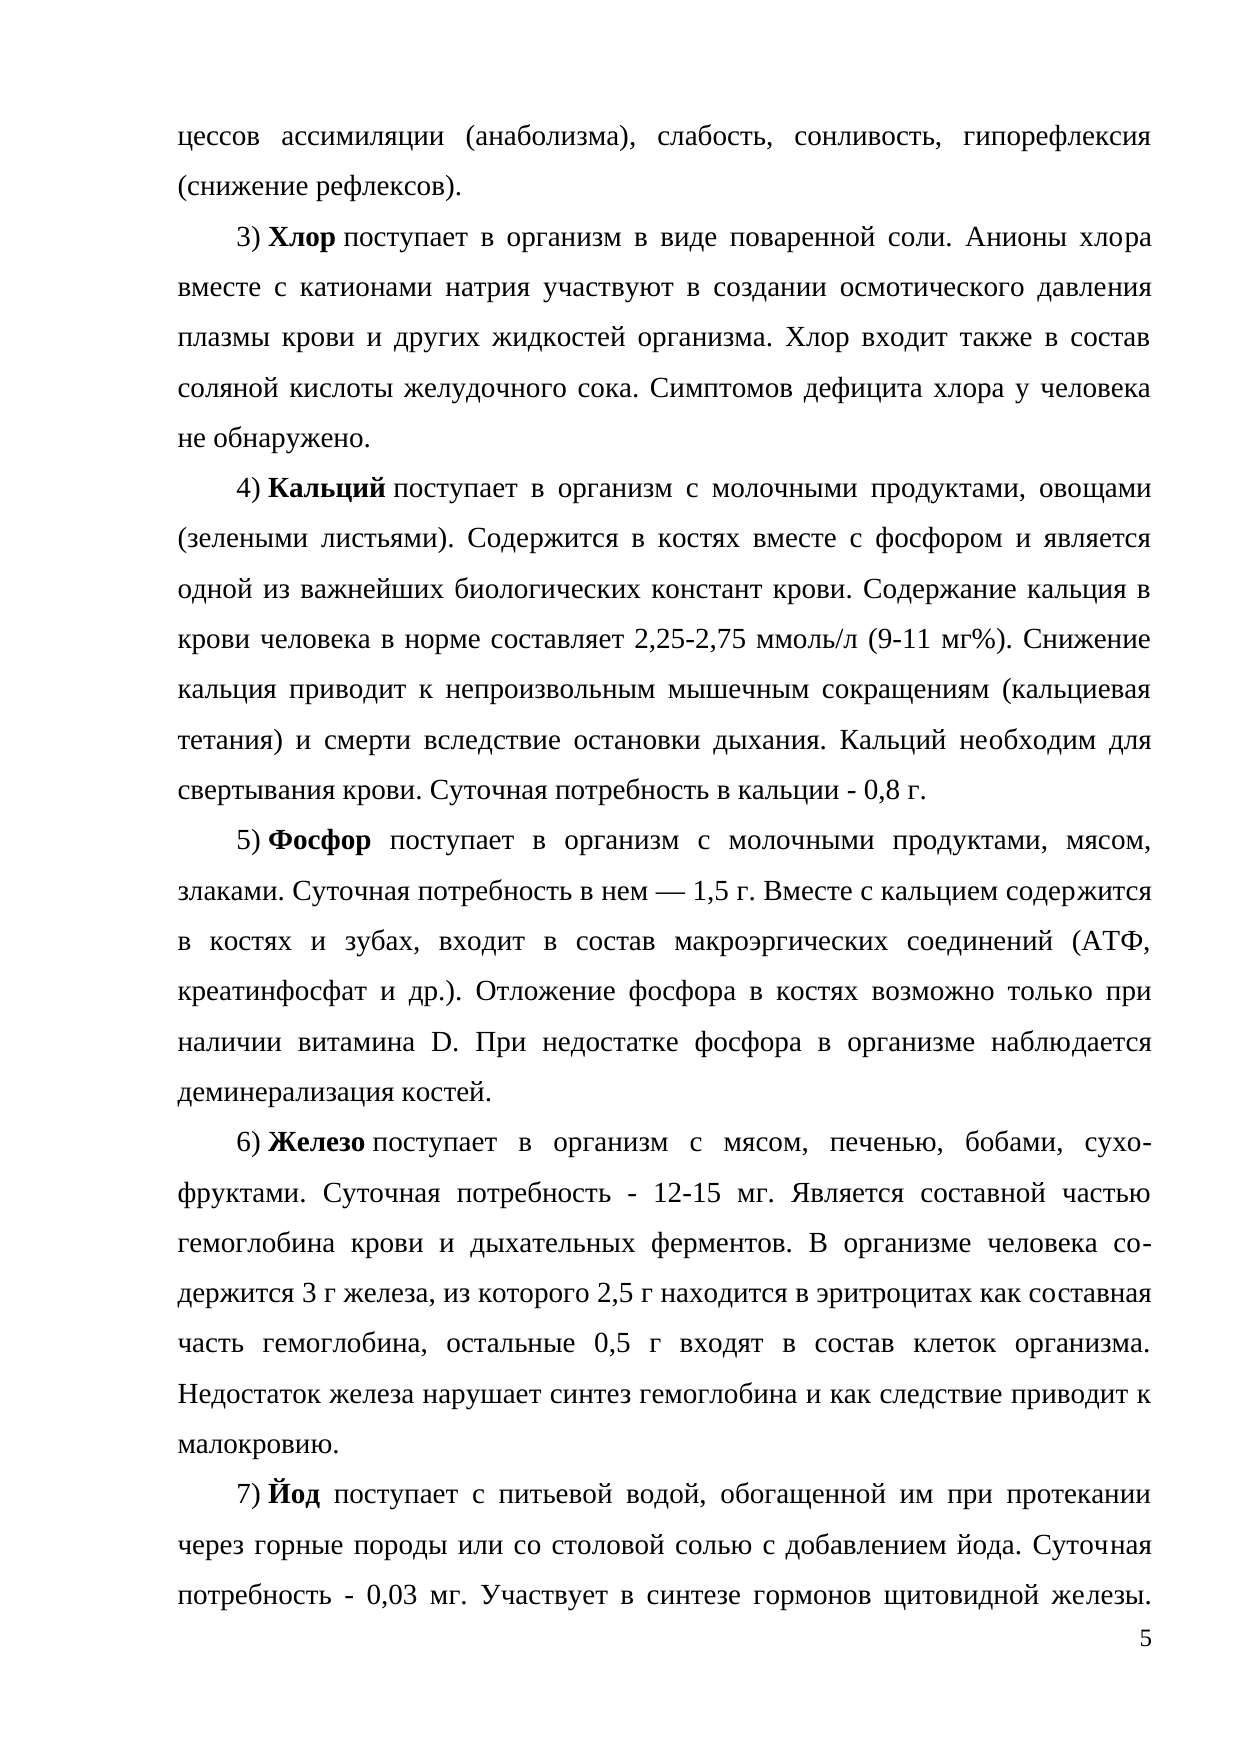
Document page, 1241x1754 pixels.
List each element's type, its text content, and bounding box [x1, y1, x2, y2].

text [177, 118, 1152, 202]
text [177, 1477, 1152, 1611]
text 3) Хлор поступает в организм в виде поваренной соли. Анионы хлора вместе с катионами натрия участвуют в создании осмотического давления плазмы крови и других жидкостей организма. Хлор входит также в состав соляной кислоты желудочного сока. Симптомов дефицита хлора у человека не обнаружено. [177, 219, 1152, 453]
text 6) Железо поступает в организм с мясом, печенью, бобами, сухофруктами. Суточная потребность - 12-15 мг. Является составной частью гемоглобина крови и дыхательных ферментов. В организме человека содержится 3 г железа, из которого 2,5 г находится в эритроцитах как составная часть гемоглобина, остальные 0,5 г входят в состав клеток организма. Недостаток железа нарушает синтез гемоглобина и как следствие приводит к малокровию. [177, 1124, 1152, 1460]
text 5) Фосфор поступает в организм с молочными продуктами, мясом, злаками. Суточная потребность в нем — 1,5 г. Вместе с кальцием содержится в костях и зубах, входит в состав макроэргических соединений (АТФ, креатинфосфат и др.). Отложение фосфора в костях возможно только при наличии витамина D. При недостатке фосфора в организме наблюдается деминерализация костей. [177, 822, 1152, 1108]
text 4) Кальций поступает в организм с молочными продуктами, овощами (зелеными листьями). Содержится в костях вместе с фосфором и является одной из важнейших биологических констант крови. Содержание кальция в крови человека в норме составляет 2,25-2,75 ммоль/л (9-11 мг%). Снижение кальция приводит к непроизвольным мышечным сокращениям (кальциевая тетания) и смерти вследствие остановки дыхания. Кальций необходим для свертывания крови. Суточная потребность в кальции - 0,8 г. [177, 470, 1152, 806]
